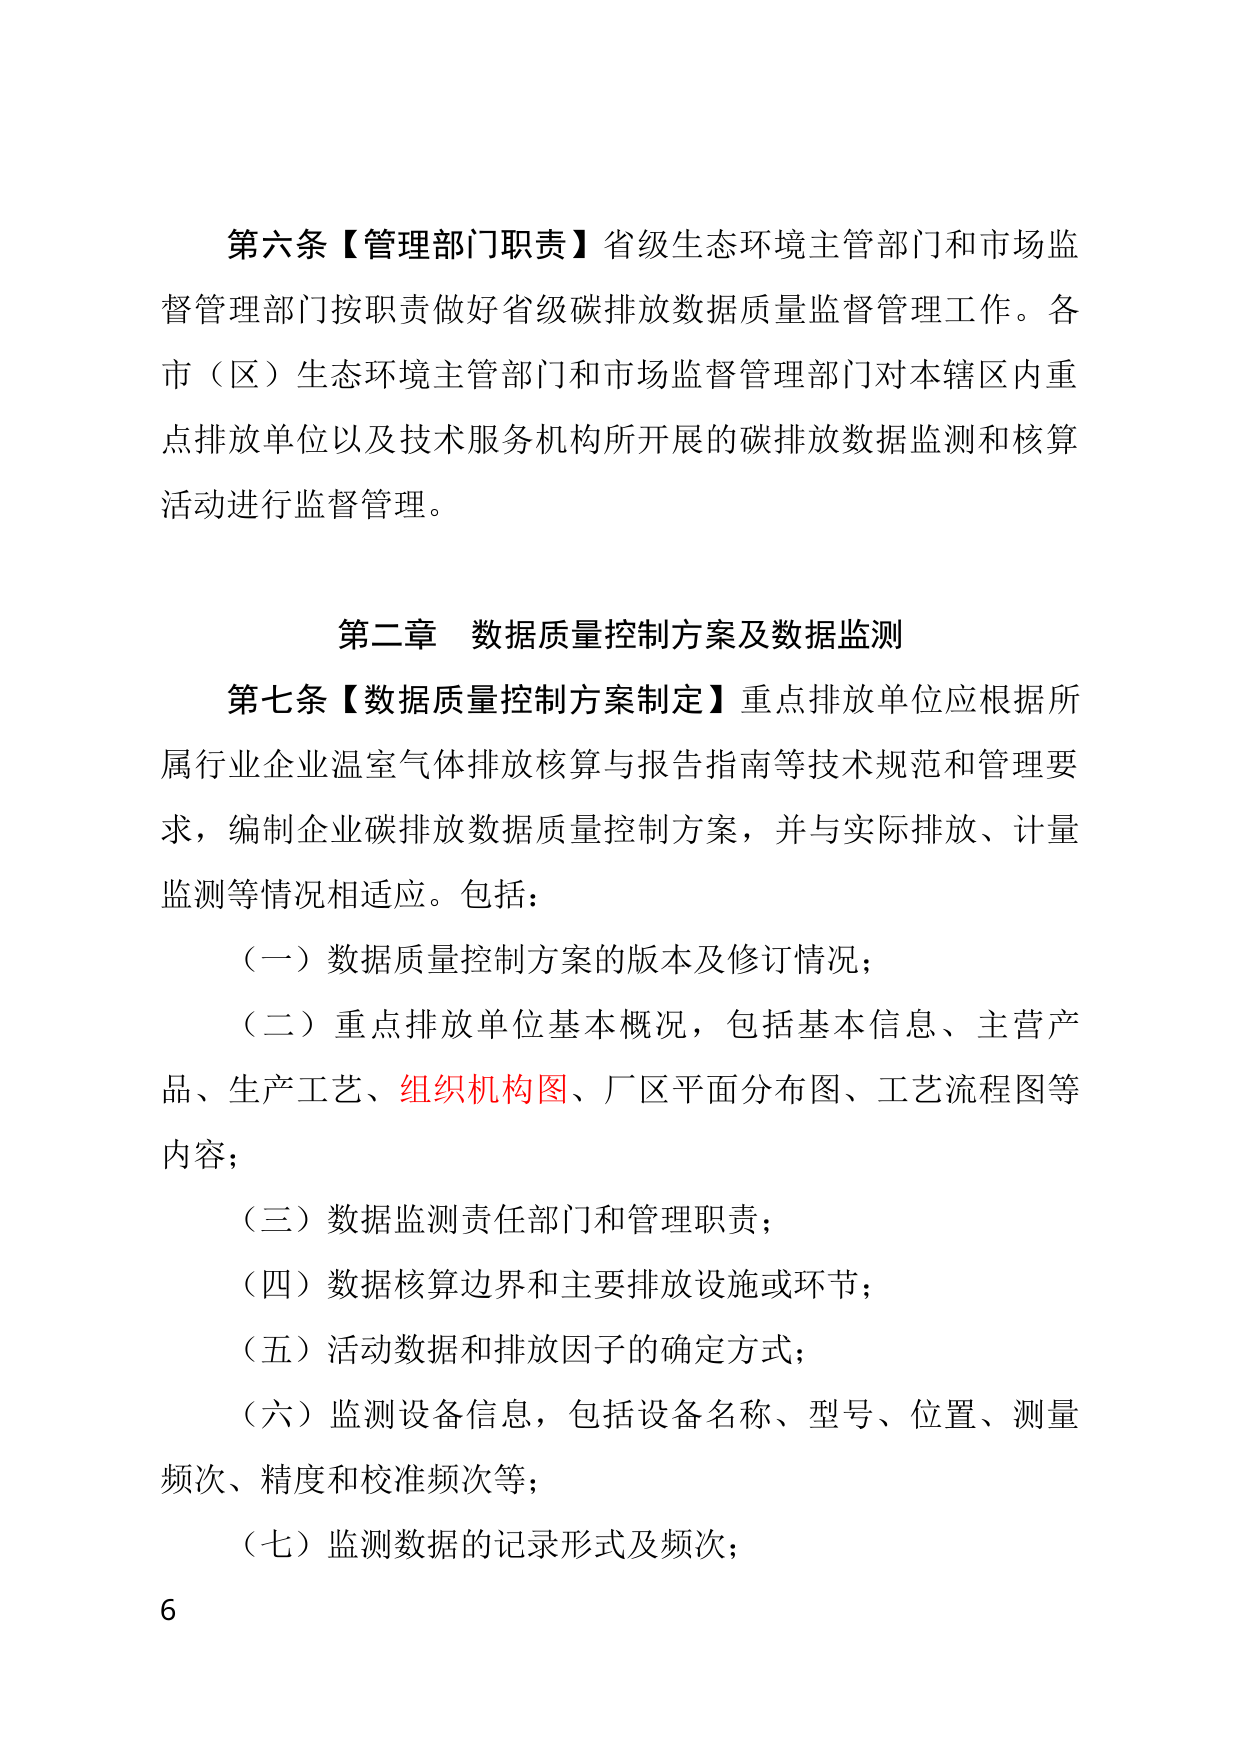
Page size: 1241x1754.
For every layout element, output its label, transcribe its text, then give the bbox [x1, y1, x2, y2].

text 第七条【数据质量控制方案制定】重点排放单位应根据所属行业企业温室气体排放核算与报告指南等技术规范和管理要求，编制企业碳排放数据质量控制方案，并与实际排放、计量监测等情况相适应。包括： [159, 664, 1081, 924]
text 第六条【管理部门职责】省级生态环境主管部门和市场监督管理部门按职责做好省级碳排放数据质量监督管理工作。各市（区）生态环境主管部门和市场监督管理部门对本辖区内重点排放单位以及技术服务机构所开展的碳排放数据监测和核算活动进行监督管理。 [159, 209, 1081, 534]
text 第二章 数据质量控制方案及数据监测 [159, 599, 1081, 664]
text （六）监测设备信息，包括设备名称、型号、位置、测量频次、精度和校准频次等； [159, 1379, 1081, 1509]
text （三）数据监测责任部门和管理职责； [159, 1184, 1081, 1249]
text （七）监测数据的记录形式及频次； [159, 1509, 1081, 1574]
text （四）数据核算边界和主要排放设施或环节； [159, 1249, 1081, 1314]
text （一）数据质量控制方案的版本及修订情况； [159, 924, 1081, 989]
text （五）活动数据和排放因子的确定方式； [159, 1314, 1081, 1379]
text （二）重点排放单位基本概况，包括基本信息、主营产品、生产工艺、组织机构图、厂区平面分布图、工艺流程图等内容； [159, 989, 1081, 1184]
